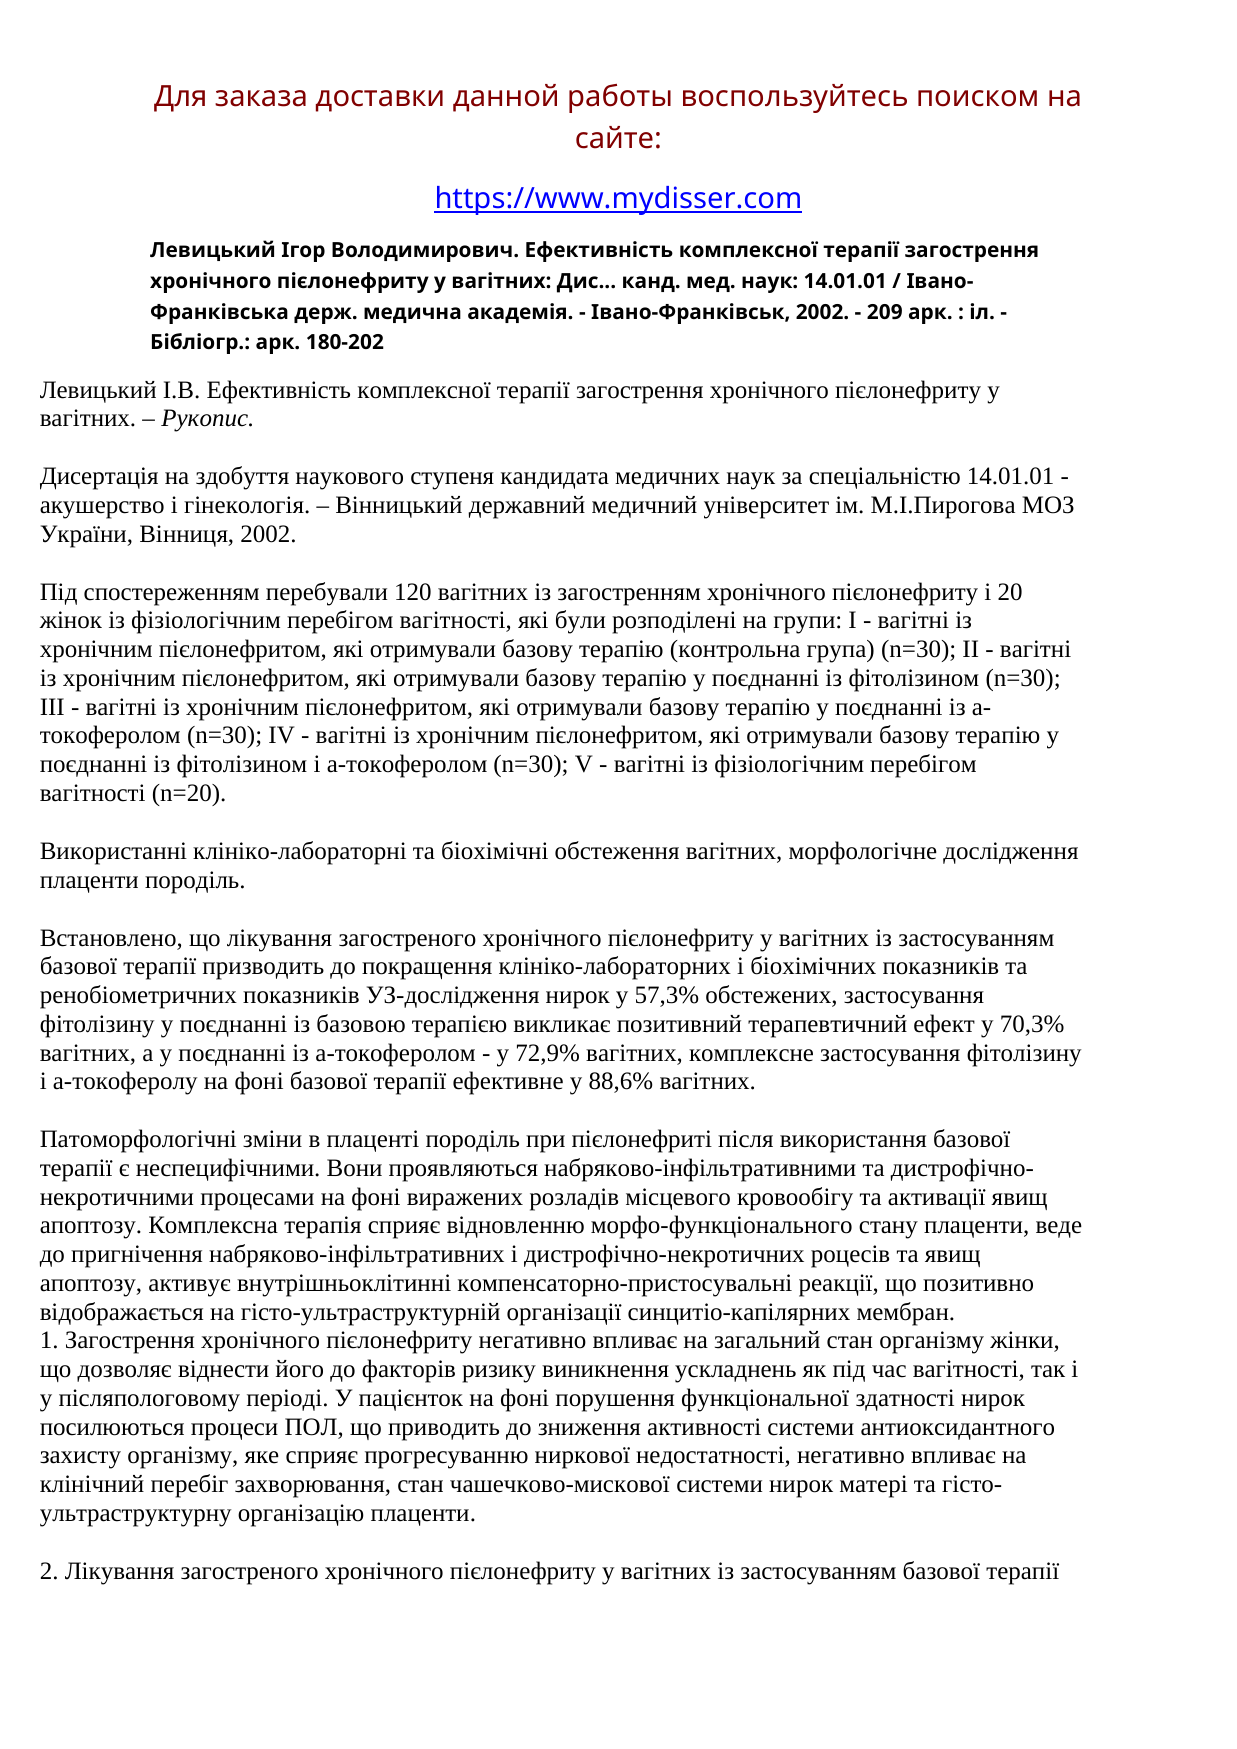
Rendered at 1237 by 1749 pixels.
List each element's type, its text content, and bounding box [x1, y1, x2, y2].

table_header [40, 375, 1086, 1326]
text Левицький Ігор Володимирович. Ефективність комплексної терапії загострення хронічного пієлонефриту у вагітних: Дис... канд. мед. наук: 14.01.01 / Івано-Франківська держ. медична академія. - Івано-Франківськ, 2002. - 209 арк. : іл. - Бібліогр.: арк. 180-202 [150, 236, 1086, 356]
table_cell [40, 1326, 1086, 1585]
